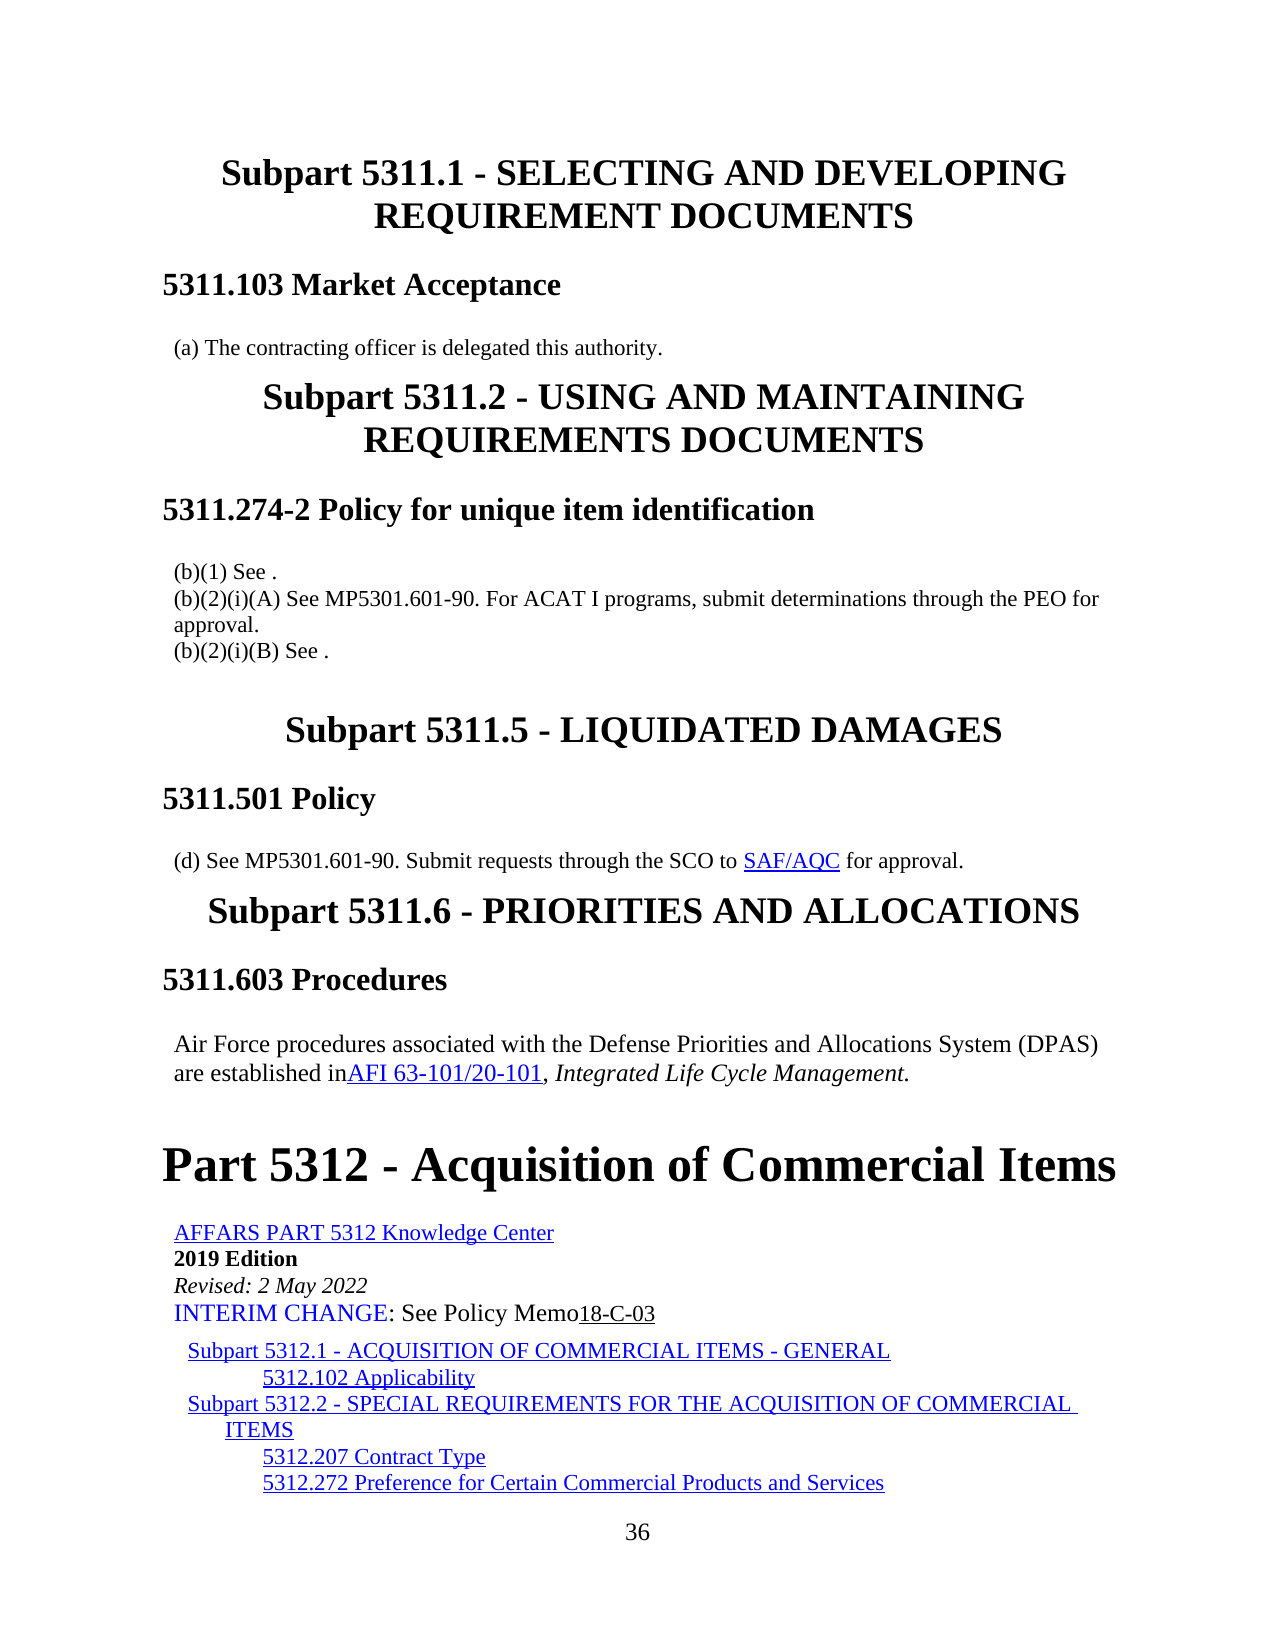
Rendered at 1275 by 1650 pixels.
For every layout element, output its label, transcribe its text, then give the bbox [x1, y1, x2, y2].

subtitle Subpart 5311.2 - USING AND MAINTAINING REQUIREMENTS DOCUMENTS [162, 374, 1125, 461]
text (d) See MP5301.601-90. Submit requests through the SCO to SAF/AQC for approval. [163, 837, 1135, 884]
text 5312.272 Preference for Certain Commercial Products and Services [262, 1469, 1125, 1495]
text (b)(2)(i)(B) See . [163, 637, 1135, 664]
text 5312.207 Contract Type [262, 1443, 1125, 1469]
subtitle Subpart 5311.5 - LIQUIDATED DAMAGES [162, 707, 1125, 750]
text INTERIM CHANGE: See Policy Memo18-C-03 [163, 1298, 1135, 1337]
text Subpart 5312.1 - ACQUISITION OF COMMERCIAL ITEMS - GENERAL [187, 1337, 1125, 1364]
subtitle Subpart 5311.1 - SELECTING AND DEVELOPING REQUIREMENT DOCUMENTS [162, 150, 1125, 236]
text (b)(1) See . [163, 548, 1135, 584]
text 5312.102 Applicability [262, 1364, 1125, 1390]
subtitle 5311.103 Market Acceptance [162, 265, 1125, 302]
subtitle Part 5312 - Acquisition of Commercial Items [162, 1134, 1125, 1192]
subtitle 5311.501 Policy [162, 779, 1125, 816]
text (a) The contracting officer is delegated this authority. [163, 323, 1135, 370]
subtitle 5311.603 Procedures [162, 961, 1125, 998]
text Revised: 2 May 2022 [163, 1272, 1135, 1298]
text Subpart 5312.2 - SPECIAL REQUIREMENTS FOR THE ACQUISITION OF COMMERCIAL ITEMS [187, 1390, 1125, 1443]
text 2019 Edition [163, 1245, 1135, 1272]
text Air Force procedures associated with the Defense Priorities and Allocations System (DPAS) are established inAFI 63-101/20-101, Integrated Life Cycle Management. [163, 1018, 1135, 1097]
subtitle Subpart 5311.6 - PRIORITIES AND ALLOCATIONS [162, 888, 1125, 932]
text AFFARS PART 5312 Knowledge Center [163, 1209, 1135, 1245]
subtitle 5311.274-2 Policy for unique item identification [162, 490, 1125, 527]
text (b)(2)(i)(A) See MP5301.601-90. For ACAT I programs, submit determinations through the PEO for approval. [163, 584, 1135, 637]
